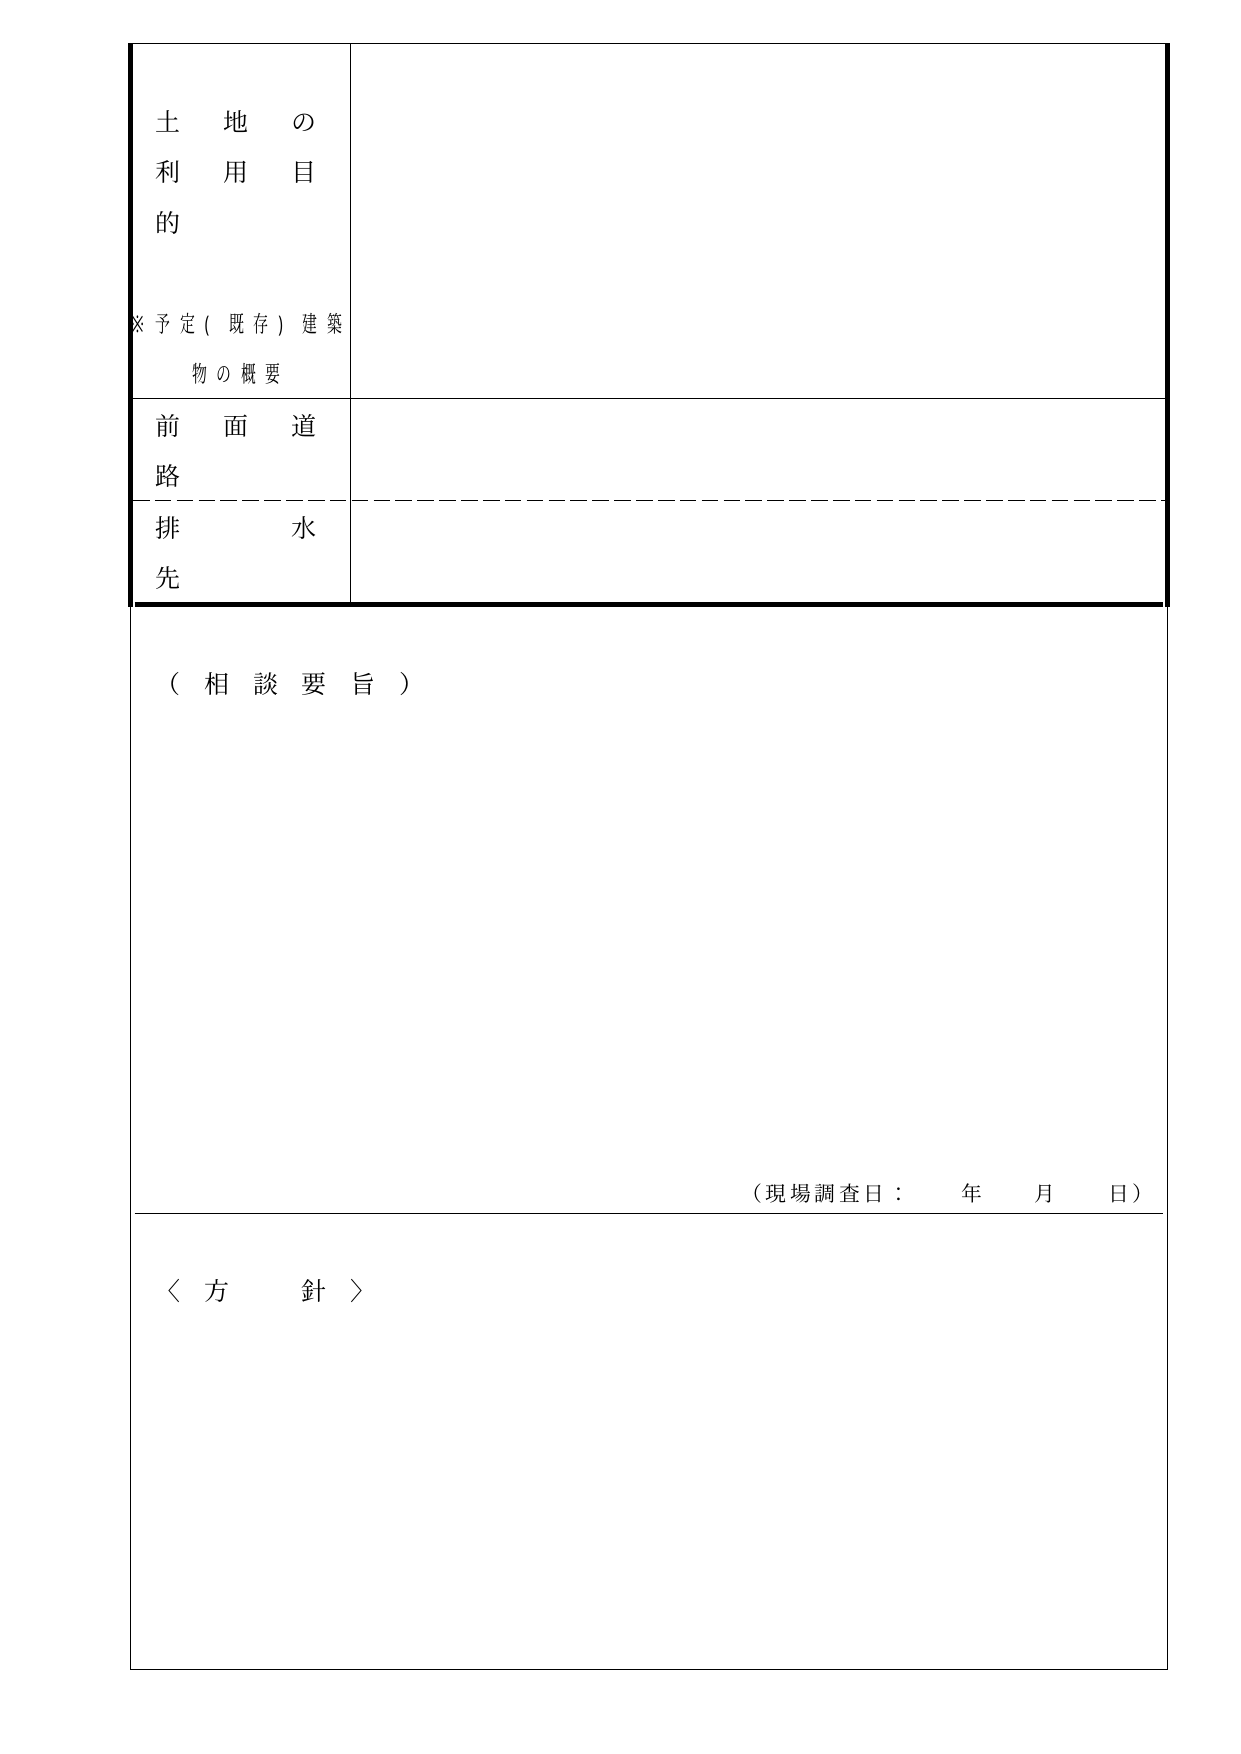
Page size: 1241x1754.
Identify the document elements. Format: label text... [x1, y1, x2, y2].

table_cell 土地の利用目的 ※予定(既存)建築物の概要 [133, 44, 350, 398]
table_cell [351, 399, 1165, 500]
table_cell [351, 44, 1165, 398]
table_cell （相談要旨） （現場調査日： 年 月 日） [131, 602, 1167, 1213]
table_cell [351, 500, 1165, 602]
table_cell 排 水 先 [133, 500, 350, 602]
table_cell 〈方 針〉 [131, 1213, 1167, 1669]
table_cell 前面道路 [133, 399, 350, 500]
